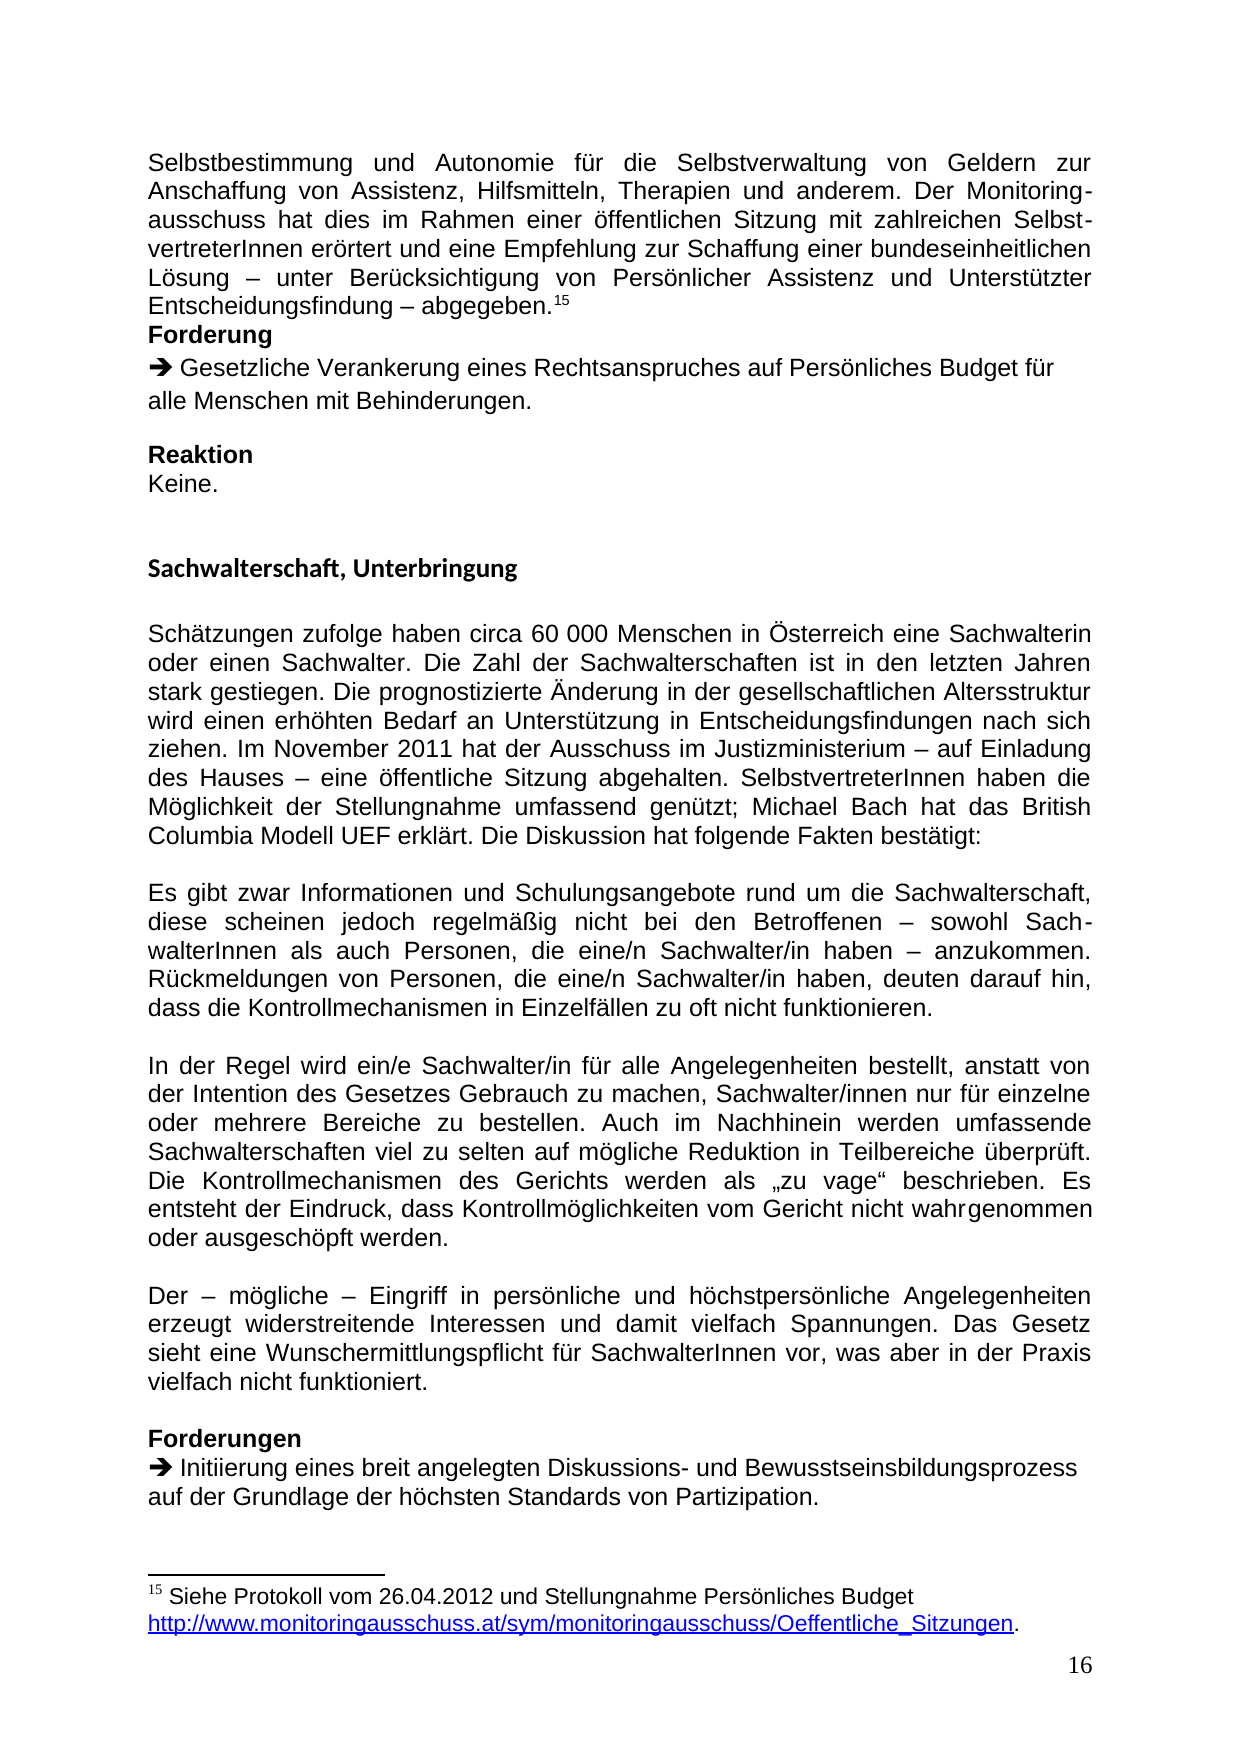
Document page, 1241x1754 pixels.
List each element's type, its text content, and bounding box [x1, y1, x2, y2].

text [148, 148, 1093, 320]
text Keine. [148, 469, 1093, 498]
list In der Regel wird ein/e Sachwalter/in für alle Angelegenheiten bestellt, anstatt von der Intention des Gesetzes Gebrauch zu machen, Sachwalter/innen nur für einzelne oder mehrere Bereiche zu bestellen. Auch im Nachhinein werden umfassende Sachwalterschaften viel zu selten auf mögliche Reduktion in Teilbereiche überprüft. Die Kontrollmechanismen des Gerichts werden als „zu vage“ beschrieben. Es entsteht der Eindruck, dass Kontrollmöglichkeiten vom Gericht nicht wahrgenommen oder ausgeschöpft werden. [148, 1051, 1093, 1252]
text Gesetzliche Verankerung eines Rechtsanspruches auf Persönliches Budget für alle Menschen mit Behinderungen. [148, 353, 1093, 415]
list Der – mögliche – Eingriff in persönliche und höchstpersönliche Angelegenheiten erzeugt widerstreitende Interessen und damit vielfach Spannungen. Das Gesetz sieht eine Wunschermittlungspflicht für SachwalterInnen vor, was aber in der Praxis vielfach nicht funktioniert. [148, 1281, 1093, 1396]
text Forderungen [148, 1424, 1093, 1453]
list Initiierung eines breit angelegten Diskussions- und Bewusstseinsbildungsprozess auf der Grundlage der höchsten Standards von Partizipation. [148, 1453, 1093, 1511]
text Forderung [148, 320, 1093, 349]
list Es gibt zwar Informationen und Schulungsangebote rund um die Sachwalterschaft, diese scheinen jedoch regelmäßig nicht bei den Betroffenen – sowohl SachwalterInnen als auch Personen, die eine/n Sachwalter/in haben – anzukommen. Rückmeldungen von Personen, die eine/n Sachwalter/in haben, deuten darauf hin, dass die Kontrollmechanismen in Einzelfällen zu oft nicht funktionieren. [148, 878, 1093, 1022]
subtitle Sachwalterschaft, Unterbringung [148, 551, 1093, 584]
text Reaktion [148, 440, 1093, 469]
list Schätzungen zufolge haben circa 60 000 Menschen in Österreich eine Sachwalterin oder einen Sachwalter. Die Zahl der Sachwalterschaften ist in den letzten Jahren stark gestiegen. Die prognostizierte Änderung in der gesellschaftlichen Altersstruktur wird einen erhöhten Bedarf an Unterstützung in Entscheidungsfindungen nach sich ziehen. Im November 2011 hat der Ausschuss im Justizministerium – auf Einladung des Hauses – eine öffentliche Sitzung abgehalten. SelbstvertreterInnen haben die Möglichkeit der Stellungnahme umfassend genützt; Michael Bach hat das British Columbia Modell UEF erklärt. Die Diskussion hat folgende Fakten bestätigt: [148, 619, 1093, 849]
